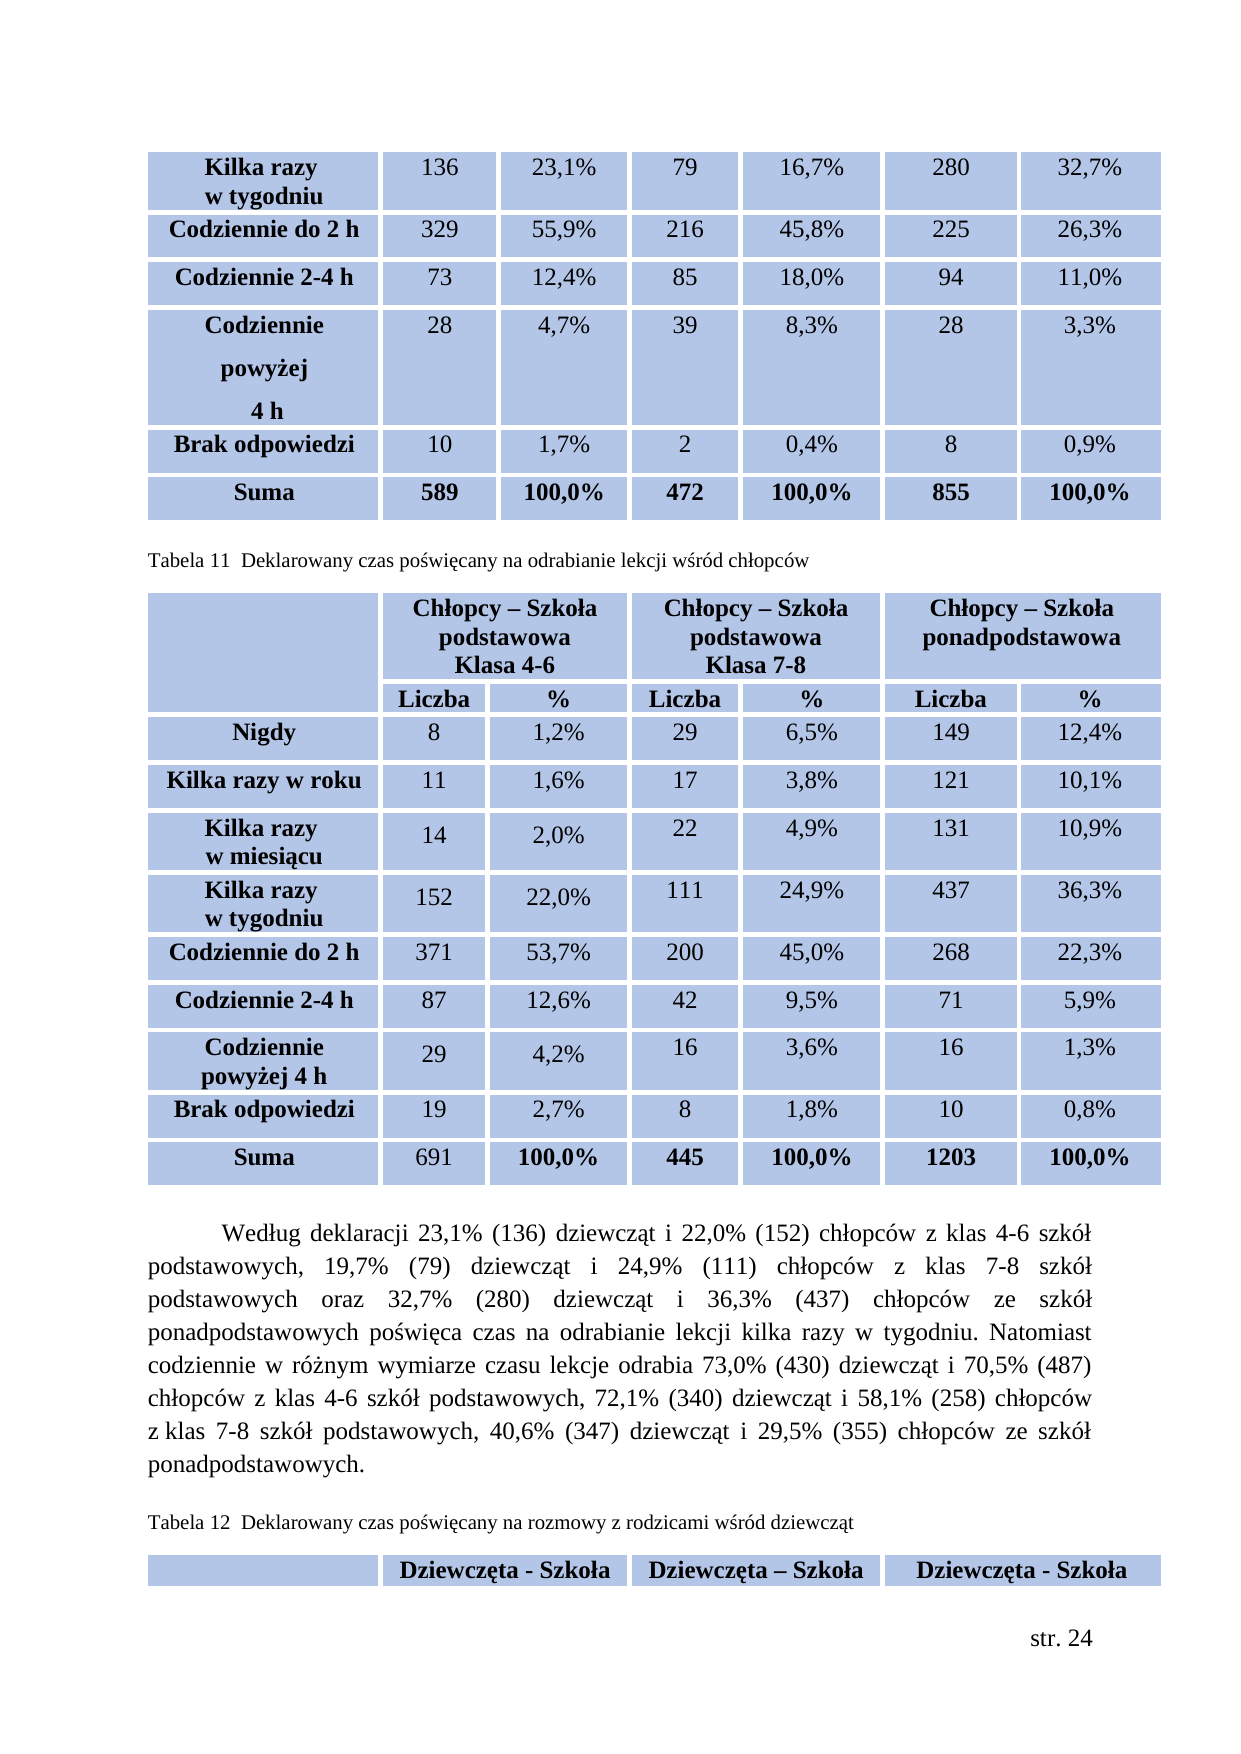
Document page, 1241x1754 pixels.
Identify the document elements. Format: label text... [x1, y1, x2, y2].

table_cell 12,6% [490, 985, 627, 1028]
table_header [885, 1555, 1161, 1586]
table_cell 8 [885, 430, 1017, 473]
table_cell 8 [383, 717, 485, 760]
table_cell 55,9% [501, 215, 627, 257]
table_cell 437 [885, 875, 1017, 932]
table_cell 14 [383, 813, 485, 870]
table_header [383, 1555, 627, 1586]
table_cell 216 [632, 215, 738, 257]
table_cell 10 [383, 430, 496, 473]
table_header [632, 1555, 880, 1586]
table_cell Codziennie powyżej 4 h [148, 310, 378, 425]
table_cell 11 [383, 765, 485, 808]
table_cell 100,0% [1021, 477, 1161, 520]
table_cell 1203 [885, 1142, 1017, 1185]
table_cell 79 [632, 152, 738, 210]
table_cell 1,2% [490, 717, 627, 760]
table_cell 26,3% [1021, 215, 1161, 257]
table_cell Codziennie 2-4 h [148, 985, 378, 1028]
table_cell 121 [885, 765, 1017, 808]
table_cell % [490, 684, 627, 712]
table_cell 28 [383, 310, 496, 425]
list Według deklaracji 23,1% (136) dziewcząt i 22,0% (152) chłopców z klas 4-6 szkół podstawowych, 19,7% (79) dziewcząt i 24,9% (111) chłopców z klas 7-8 szkół podstawowych oraz 32,7% (280) dziewcząt i 36,3% (437) chłopców ze szkół ponadpodstawowych poświęca czas na odrabianie lekcji kilka razy w tygodniu. Natomiast codziennie w różnym wymiarze czasu lekcje odrabia 73,0% (430) dziewcząt i 70,5% (487) chłopców z klas 4-6 szkół podstawowych, 72,1% (340) dziewcząt i 58,1% (258) chłopców z klas 7-8 szkół podstawowych, 40,6% (347) dziewcząt i 29,5% (355) chłopców ze szkół ponadpodstawowych. [148, 1218, 1093, 1478]
table_cell 94 [885, 262, 1017, 305]
table_cell 445 [632, 1142, 738, 1185]
table_cell 111 [632, 875, 738, 932]
table_cell Nigdy [148, 717, 378, 760]
table_cell 16 [885, 1032, 1017, 1090]
table_cell Kilka razy w roku [148, 765, 378, 808]
table_cell 18,0% [743, 262, 880, 305]
table_cell 45,0% [743, 937, 880, 980]
table_cell 42 [632, 985, 738, 1028]
table_cell Codziennie 2-4 h [148, 262, 378, 305]
table_header Chłopcy – Szkoła podstawowa Klasa 7-8 [632, 593, 880, 679]
table_cell 131 [885, 813, 1017, 870]
table_cell 100,0% [743, 477, 880, 520]
table_cell 371 [383, 937, 485, 980]
table_cell % [1021, 684, 1161, 712]
table_cell 8 [632, 1095, 738, 1138]
table_cell Suma [148, 477, 378, 520]
table_cell Liczba [383, 684, 485, 712]
table_cell % [743, 684, 880, 712]
table_cell 10,1% [1021, 765, 1161, 808]
table_cell 87 [383, 985, 485, 1028]
table_cell 23,1% [501, 152, 627, 210]
table_cell 39 [632, 310, 738, 425]
table_cell 12,4% [1021, 717, 1161, 760]
table_cell 0,8% [1021, 1095, 1161, 1138]
table_cell 19 [383, 1095, 485, 1138]
table_cell Kilka razy w miesiącu [148, 813, 378, 870]
table_cell 136 [383, 152, 496, 210]
table_cell 16,7% [743, 152, 880, 210]
table_cell 152 [383, 875, 485, 932]
table_cell 225 [885, 215, 1017, 257]
table_cell 1,8% [743, 1095, 880, 1138]
table_cell 0,4% [743, 430, 880, 473]
table_cell 36,3% [1021, 875, 1161, 932]
table_cell 29 [632, 717, 738, 760]
table_cell 100,0% [1021, 1142, 1161, 1185]
table_cell Kilka razy w tygodniu [148, 152, 378, 210]
table_cell 12,4% [501, 262, 627, 305]
table_cell 85 [632, 262, 738, 305]
table_cell 10,9% [1021, 813, 1161, 870]
text Tabela 12 Deklarowany czas poświęcany na rozmowy z rodzicami wśród dziewcząt [148, 1510, 1093, 1534]
table_cell 11,0% [1021, 262, 1161, 305]
table_cell 268 [885, 937, 1017, 980]
table_cell Codziennie do 2 h [148, 215, 378, 257]
table_cell 17 [632, 765, 738, 808]
table_cell 472 [632, 477, 738, 520]
table_cell 22 [632, 813, 738, 870]
table_cell 100,0% [490, 1142, 627, 1185]
table_cell 2,0% [490, 813, 627, 870]
table_cell 1,3% [1021, 1032, 1161, 1090]
table_header Chłopcy – Szkoła podstawowa Klasa 4-6 [383, 593, 627, 679]
table_cell 200 [632, 937, 738, 980]
table_cell 280 [885, 152, 1017, 210]
table_cell 0,9% [1021, 430, 1161, 473]
table_cell 329 [383, 215, 496, 257]
table_cell Liczba [885, 684, 1017, 712]
table_cell Liczba [632, 684, 738, 712]
table_cell 589 [383, 477, 496, 520]
table_header Chłopcy – Szkoła ponadpodstawowa [885, 593, 1161, 679]
table_cell 71 [885, 985, 1017, 1028]
table_cell 29 [383, 1032, 485, 1090]
table_cell 5,9% [1021, 985, 1161, 1028]
table_cell 22,3% [1021, 937, 1161, 980]
table_cell 100,0% [743, 1142, 880, 1185]
table_header [148, 593, 378, 712]
table_cell 3,6% [743, 1032, 880, 1090]
table_cell 73 [383, 262, 496, 305]
table_cell 2 [632, 430, 738, 473]
table_cell 691 [383, 1142, 485, 1185]
table_cell 53,7% [490, 937, 627, 980]
table_cell 855 [885, 477, 1017, 520]
table_cell 8,3% [743, 310, 880, 425]
table_cell 100,0% [501, 477, 627, 520]
table_cell 4,7% [501, 310, 627, 425]
table_cell 1,6% [490, 765, 627, 808]
table_cell 45,8% [743, 215, 880, 257]
table_cell 2,7% [490, 1095, 627, 1138]
table_cell 24,9% [743, 875, 880, 932]
table_header [148, 1555, 378, 1586]
table_cell Brak odpowiedzi [148, 430, 378, 473]
table_cell Codziennie do 2 h [148, 937, 378, 980]
table_cell 22,0% [490, 875, 627, 932]
table_cell Suma [148, 1142, 378, 1185]
table_cell 149 [885, 717, 1017, 760]
table_cell Kilka razy w tygodniu [148, 875, 378, 932]
table_cell Codziennie powyżej 4 h [148, 1032, 378, 1090]
table_cell 3,3% [1021, 310, 1161, 425]
table_cell 16 [632, 1032, 738, 1090]
table_cell Brak odpowiedzi [148, 1095, 378, 1138]
table_cell 9,5% [743, 985, 880, 1028]
table_cell 3,8% [743, 765, 880, 808]
table_cell 32,7% [1021, 152, 1161, 210]
table_cell 6,5% [743, 717, 880, 760]
table_cell 4,9% [743, 813, 880, 870]
table_cell 4,2% [490, 1032, 627, 1090]
table_cell 1,7% [501, 430, 627, 473]
table_cell 10 [885, 1095, 1017, 1138]
text Tabela 11 Deklarowany czas poświęcany na odrabianie lekcji wśród chłopców [148, 548, 1093, 572]
table_cell 28 [885, 310, 1017, 425]
